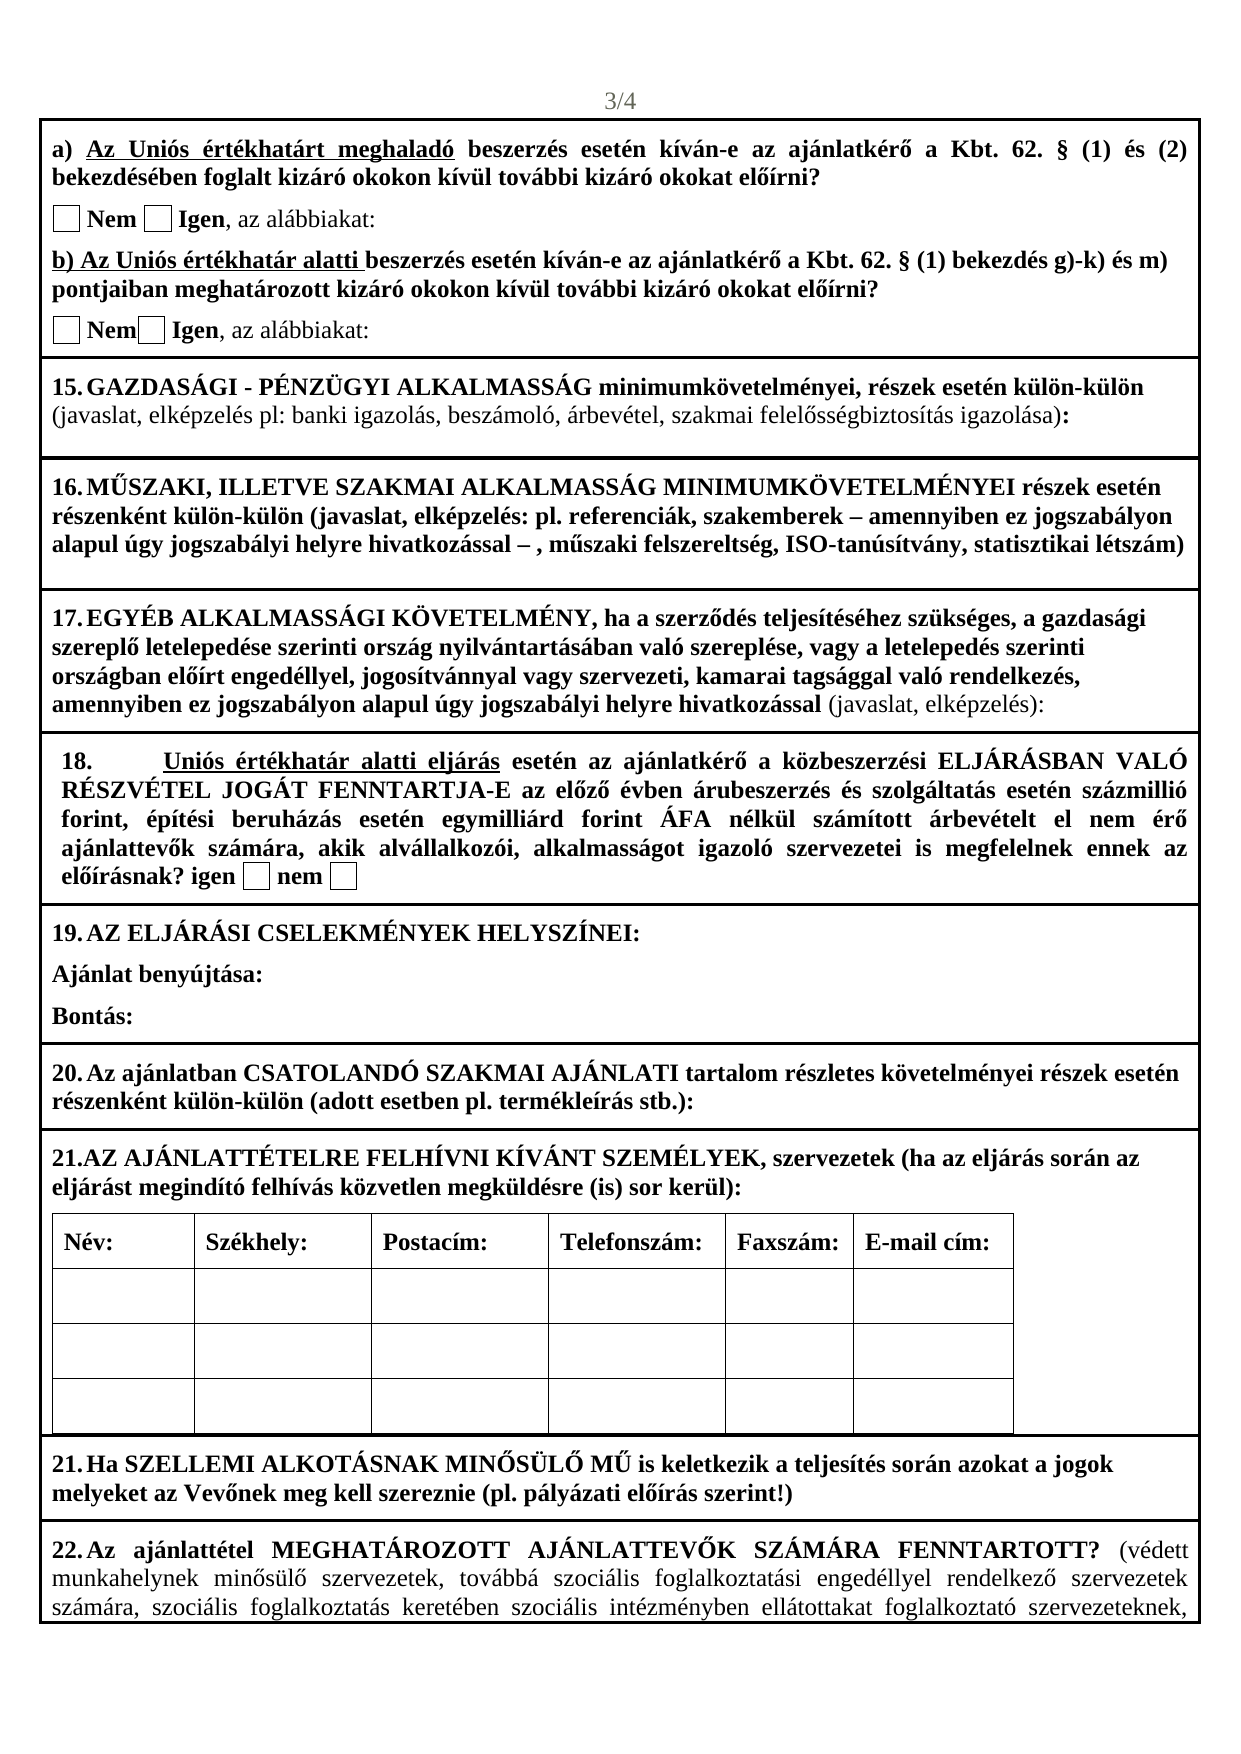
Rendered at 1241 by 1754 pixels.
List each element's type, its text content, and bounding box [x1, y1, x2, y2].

table_cell 21.AZ AJÁNLATTÉTELRE FELHÍVNI KÍVÁNT SZEMÉLYEK, szervezetek (ha az eljárás során az eljárást megindító felhívás közvetlen megküldésre (is) sor kerül): [42, 1131, 1198, 1433]
table_cell Ha SZELLEMI ALKOTÁSNAK MINŐSÜLŐ MŰ is keletkezik a teljesítés során azokat a jogok melyeket az Vevőnek meg kell szereznie (pl. pályázati előírás szerint!) [42, 1437, 1198, 1519]
table_cell Az ajánlatban CSATOLANDÓ SZAKMAI AJÁNLATI tartalom részletes követelményei részek esetén részenként külön-külön (adott esetben pl. termékleírás stb.): [42, 1045, 1198, 1128]
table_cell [42, 1522, 1198, 1621]
table_cell Uniós értékhatár alatti eljárás esetén az ajánlatkérő a közbeszerzési ELJÁRÁSBAN VALÓ RÉSZVÉTEL JOGÁT FENNTARTJA-E az előző évben árubeszerzés és szolgáltatás esetén százmillió forint, építési beruházás esetén egymilliárd forint ÁFA nélkül számított árbevételt el nem érő ajánlattevők számára, akik alvállalkozói, alkalmasságot igazoló szervezetei is megfelelnek ennek az előírásnak? igen nem [42, 734, 1198, 903]
table_cell MŰSZAKI, ILLETVE SZAKMAI ALKALMASSÁG MINIMUMKÖVETELMÉNYEI részek esetén részenként külön-külön (javaslat, elképzelés: pl. referenciák, szakemberek – amennyiben ez jogszabályon alapul úgy jogszabályi helyre hivatkozással – , műszaki felszereltség, ISO-tanúsítvány, statisztikai létszám) [42, 460, 1198, 588]
table_cell AZ ELJÁRÁSI CSELEKMÉNYEK HELYSZÍNEI: Ajánlat benyújtása: Bontás: [42, 906, 1198, 1042]
table_cell EGYÉB ALKALMASSÁGI KÖVETELMÉNY, ha a szerződés teljesítéséhez szükséges, a gazdasági szereplő letelepedése szerinti ország nyilvántartásában való szereplése, vagy a letelepedés szerinti országban előírt engedéllyel, jogosítvánnyal vagy szervezeti, kamarai tagsággal való rendelkezés, amennyiben ez jogszabályon alapul úgy jogszabályi helyre hivatkozással (javaslat, elképzelés): [42, 591, 1198, 731]
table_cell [42, 121, 1198, 356]
table_cell GAZDASÁGI - PÉNZÜGYI ALKALMASSÁG minimumkövetelményei, részek esetén külön-külön (javaslat, elképzelés pl: banki igazolás, beszámoló, árbevétel, szakmai felelősségbiztosítás igazolása): [42, 359, 1198, 456]
